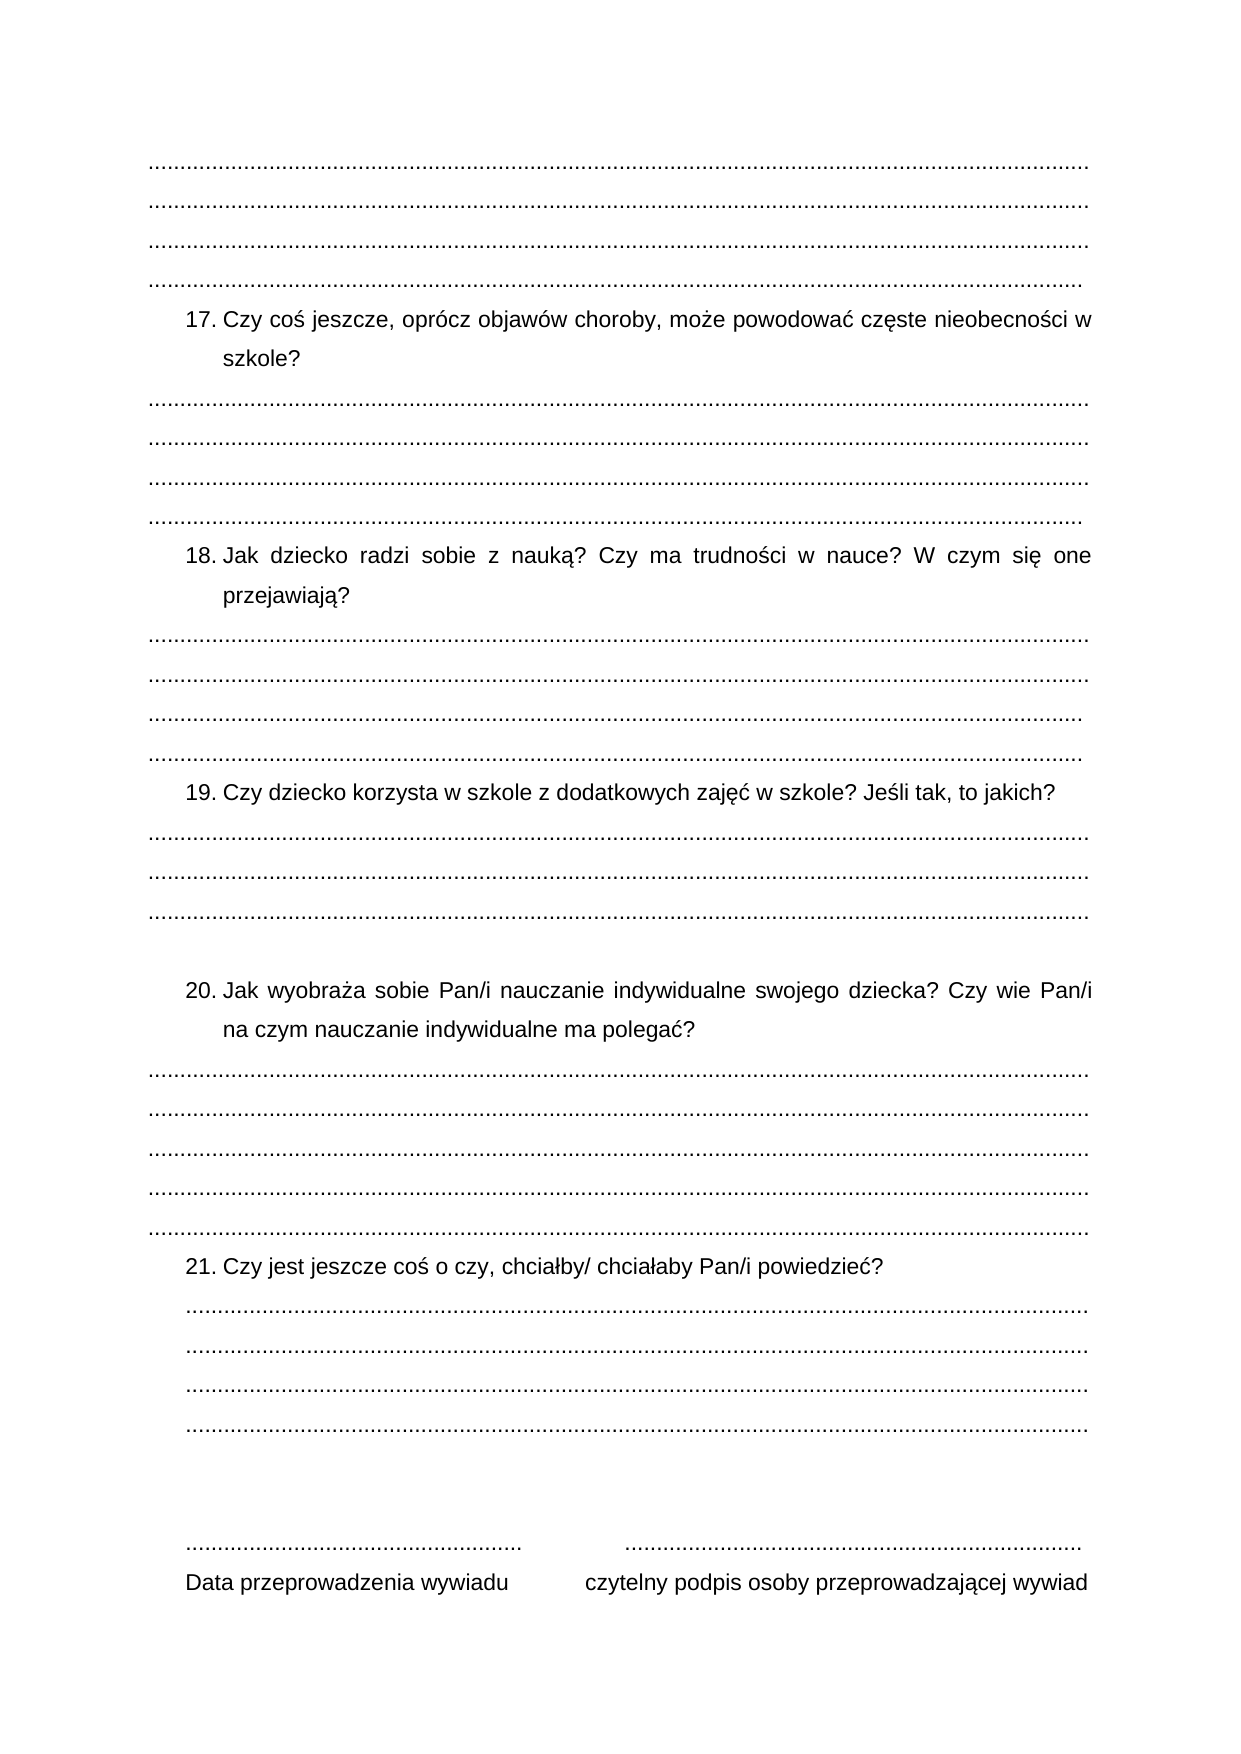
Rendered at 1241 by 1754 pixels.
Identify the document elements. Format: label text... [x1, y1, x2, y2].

text .................................................................................................................................................................................................................................................................................................................................................................................................................................................................................................................................................................................................................................................................................................................................................................... [148, 1056, 1093, 1240]
list Czy coś jeszcze, oprócz objawów choroby, może powodować częste nieobecności w szkole? [185, 306, 1093, 371]
text ............................................................................................................................................................................................................................................................................................................................................................................................................................................................ [148, 819, 1093, 924]
text ........................................................................................................................................................................................................................................................................................................................................................................................................................................................................................................................................................................................ [185, 1292, 1093, 1437]
list Czy jest jeszcze coś o czy, chciałby/ chciałaby Pan/i powiedzieć? [185, 1253, 1093, 1279]
list Czy dziecko korzysta w szkole z dodatkowych zajęć w szkole? Jeśli tak, to jakich? [185, 779, 1093, 806]
text ................................................................................................................................................... [148, 740, 1093, 766]
text ..................................................... ........................................................................ [185, 1529, 1093, 1556]
text ........................................................................................................................................................................................................................................................................................................................................................................................................................................................... [148, 621, 1093, 727]
list Jak wyobraża sobie Pan/i nauczanie indywidualne swojego dziecka? Czy wie Pan/i na czym nauczanie indywidualne ma polegać? [185, 977, 1093, 1042]
list Jak dziecko radzi sobie z nauką? Czy ma trudności w nauce? W czym się one przejawiają? [185, 542, 1093, 608]
text Data przeprowadzenia wywiadu czytelny podpis osoby przeprowadzającej wywiad [185, 1569, 1093, 1595]
